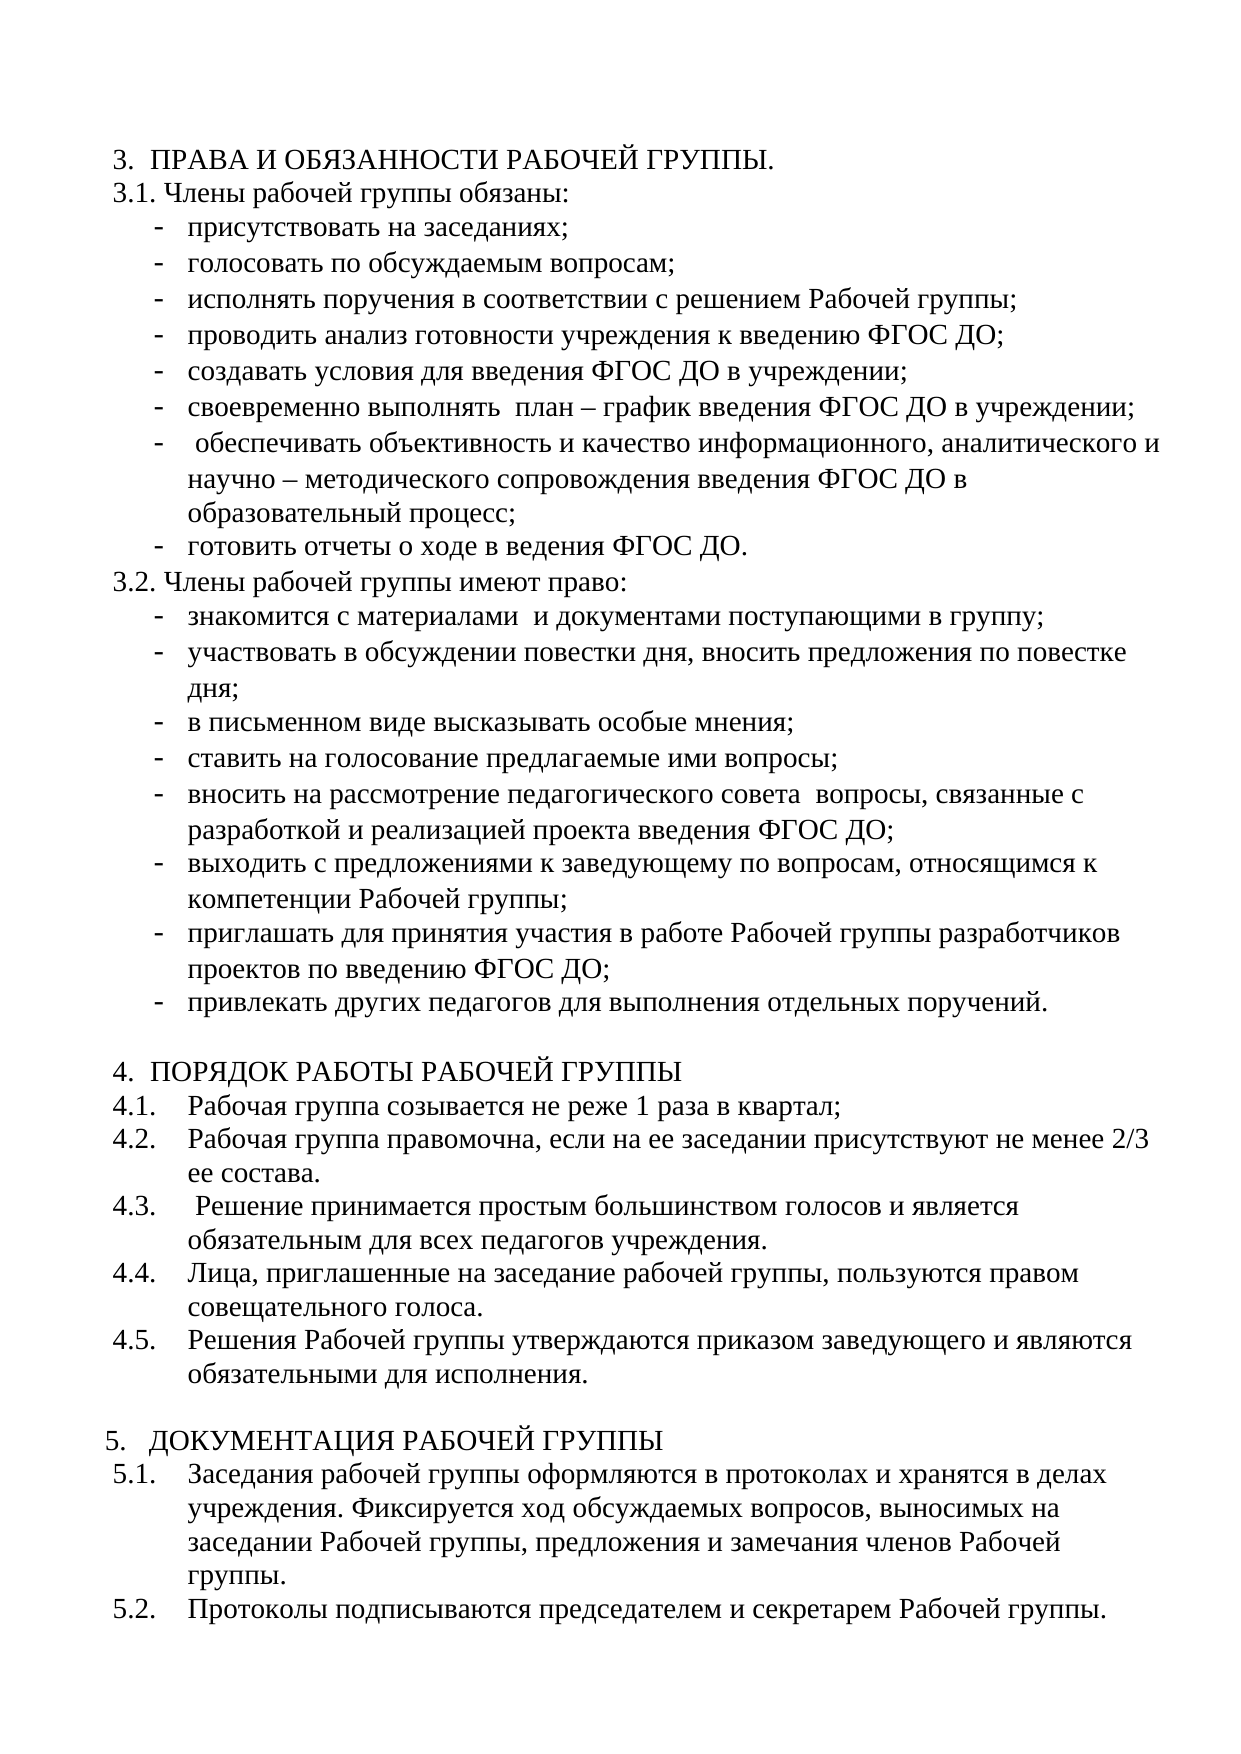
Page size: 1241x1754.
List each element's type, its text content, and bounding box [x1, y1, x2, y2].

list в письменном виде высказывать особые мнения; [150, 704, 1165, 740]
list создавать условия для введения ФГОС ДО в учреждении; [150, 353, 1165, 389]
list Лица, приглашенные на заседание рабочей группы, пользуются правом совещательного голоса. [112, 1255, 1165, 1322]
list проводить анализ готовности учреждения к введению ФГОС ДО; [150, 317, 1165, 353]
list Протоколы подписываются председателем и секретарем Рабочей группы. [112, 1591, 1165, 1624]
list ПРАВА И ОБЯЗАННОСТИ РАБОЧЕЙ ГРУППЫ. [112, 142, 1165, 176]
list исполнять поручения в соответствии с решением Рабочей группы; [150, 281, 1165, 317]
list Рабочая группа правомочна, если на ее заседании присутствуют не менее 2/3 ее состава. [112, 1121, 1165, 1188]
list Рабочая группа созывается не реже 1 раза в квартал; [112, 1088, 1165, 1121]
list голосовать по обсуждаемым вопросам; [150, 245, 1165, 281]
text 3.2. Члены рабочей группы имеют право: [112, 564, 1165, 598]
list ставить на голосование предлагаемые ими вопросы; [150, 740, 1165, 776]
list своевременно выполнять план – график введения ФГОС ДО в учреждении; [150, 389, 1165, 425]
list знакомится с материалами и документами поступающими в группу; [150, 598, 1165, 634]
list Заседания рабочей группы оформляются в протоколах и хранятся в делах учреждения. Фиксируется ход обсуждаемых вопросов, выносимых на заседании Рабочей группы, предложения и замечания членов Рабочей группы. [112, 1457, 1165, 1591]
list выходить с предложениями к заведующему по вопросам, относящимся к компетенции Рабочей группы; [150, 845, 1165, 915]
list привлекать других педагогов для выполнения отдельных поручений. [150, 984, 1165, 1021]
list присутствовать на заседаниях; [150, 209, 1165, 245]
text 3.1. Члены рабочей группы обязаны: [112, 176, 1165, 209]
list ПОРЯДОК РАБОТЫ РАБОЧЕЙ ГРУППЫ [112, 1054, 1165, 1088]
list ДОКУМЕНТАЦИЯ РАБОЧЕЙ ГРУППЫ [104, 1423, 1165, 1457]
list обеспечивать объективность и качество информационного, аналитического и научно – методического сопровождения введения ФГОС ДО в образовательный процесс; [150, 425, 1165, 528]
list участвовать в обсуждении повестки дня, вносить предложения по повестке дня; [150, 634, 1165, 704]
list приглашать для принятия участия в работе Рабочей группы разработчиков проектов по введению ФГОС ДО; [150, 915, 1165, 984]
list готовить отчеты о ходе в ведения ФГОС ДО. [150, 528, 1165, 564]
list Решения Рабочей группы утверждаются приказом заведующего и являются обязательными для исполнения. [112, 1322, 1165, 1389]
list вносить на рассмотрение педагогического совета вопросы, связанные с разработкой и реализацией проекта введения ФГОС ДО; [150, 776, 1165, 845]
list Решение принимается простым большинством голосов и является обязательным для всех педагогов учреждения. [112, 1188, 1165, 1255]
